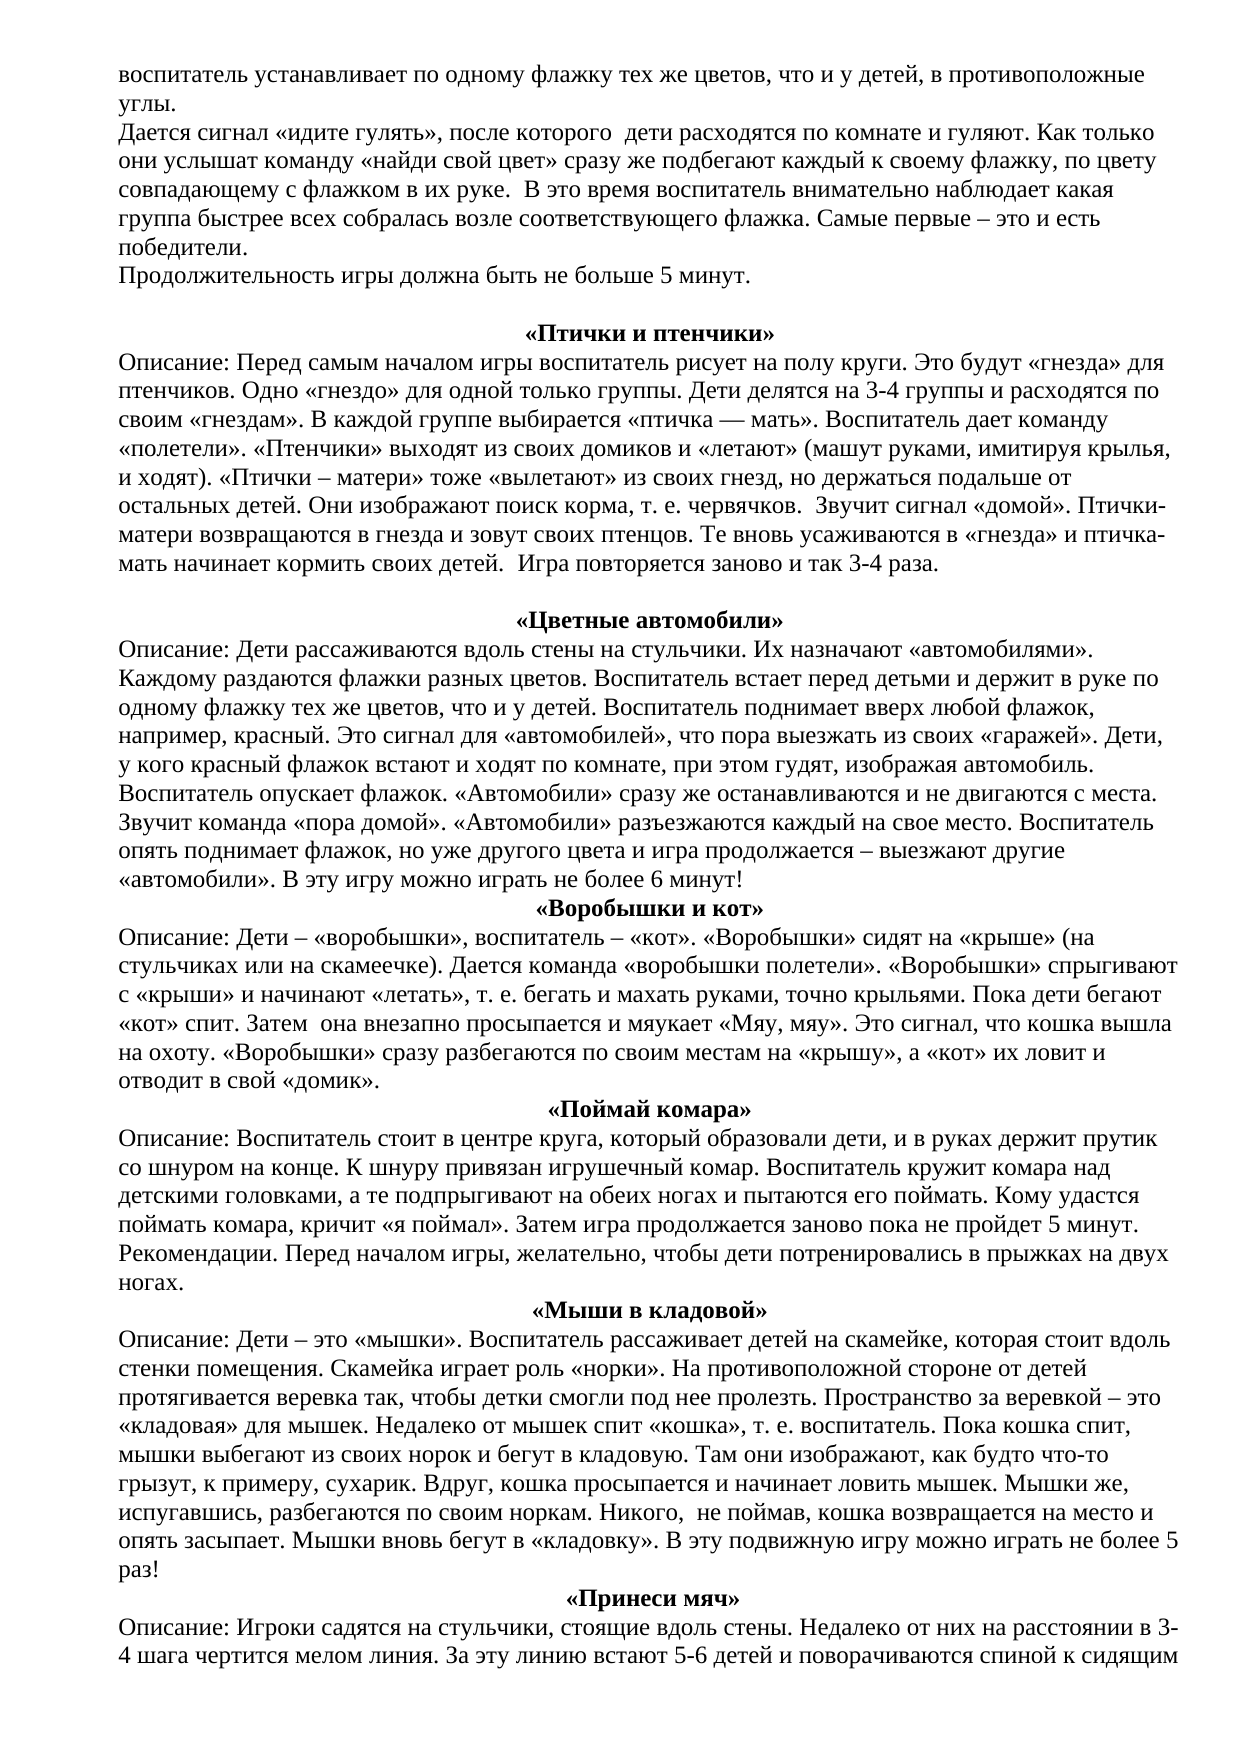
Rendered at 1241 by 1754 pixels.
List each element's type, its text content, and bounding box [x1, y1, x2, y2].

text «Поймай комара» [118, 1094, 1181, 1123]
text Описание: Перед самым началом игры воспитатель рисует на полу круги. Это будут «гнезда» для птенчиков. Одно «гнездо» для одной только группы. Дети делятся на 3-4 группы и расходятся по своим «гнездам». В каждой группе выбирается «птичка — мать». Воспитатель дает команду «полетели». «Птенчики» выходят из своих домиков и «летают» (машут руками, имитируя крылья, и ходят). «Птички – матери» тоже «вылетают» из своих гнезд, но держаться подальше от остальных детей. Они изображают поиск корма, т. е. червячков. Звучит сигнал «домой». Птички-матери возвращаются в гнезда и зовут своих птенцов. Те вновь усаживаются в «гнезда» и птичка-мать начинает кормить своих детей. Игра повторяется заново и так 3-4 раза. [118, 347, 1181, 577]
text Продолжительность игры должна быть не больше 5 минут. [118, 260, 1181, 289]
text Дается сигнал «идите гулять», после которого дети расходятся по комнате и гуляют. Как только они услышат команду «найди свой цвет» сразу же подбегают каждый к своему флажку, по цвету совпадающему с флажком в их руке. В это время воспитатель внимательно наблюдает какая группа быстрее всех собралась возле соответствующего флажка. Самые первые – это и есть победители. [118, 117, 1181, 260]
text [118, 59, 1181, 117]
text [118, 1612, 1181, 1669]
text «Мыши в кладовой» [118, 1295, 1181, 1324]
text Рекомендации. Перед началом игры, желательно, чтобы дети потренировались в прыжках на двух ногах. [118, 1238, 1181, 1295]
text Описание: Дети рассаживаются вдоль стены на стульчики. Их назначают «автомобилями». Каждому раздаются флажки разных цветов. Воспитатель встает перед детьми и держит в руке по одному флажку тех же цветов, что и у детей. Воспитатель поднимает вверх любой флажок, например, красный. Это сигнал для «автомобилей», что пора выезжать из своих «гаражей». Дети, у кого красный флажок встают и ходят по комнате, при этом гудят, изображая автомобиль. Воспитатель опускает флажок. «Автомобили» сразу же останавливаются и не двигаются с места. Звучит команда «пора домой». «Автомобили» разъезжаются каждый на свое место. Воспитатель опять поднимает флажок, но уже другого цвета и игра продолжается – выезжают другие «автомобили». В эту игру можно играть не более 6 минут! [118, 634, 1181, 893]
text «Цветные автомобили» [118, 605, 1181, 634]
text Описание: Дети – это «мышки». Воспитатель рассаживает детей на скамейке, которая стоит вдоль стенки помещения. Скамейка играет роль «норки». На противоположной стороне от детей протягивается веревка так, чтобы детки смогли под нее пролезть. Пространство за веревкой – это «кладовая» для мышек. Недалеко от мышек спит «кошка», т. е. воспитатель. Пока кошка спит, мышки выбегают из своих норок и бегут в кладовую. Там они изображают, как будто что-то грызут, к примеру, сухарик. Вдруг, кошка просыпается и начинает ловить мышек. Мышки же, испугавшись, разбегаются по своим норкам. Никого, не поймав, кошка возвращается на место и опять засыпает. Мышки вновь бегут в «кладовку». В эту подвижную игру можно играть не более 5 раз! [118, 1324, 1181, 1583]
text Описание: Дети – «воробышки», воспитатель – «кот». «Воробышки» сидят на «крыше» (на стульчиках или на скамеечке). Дается команда «воробышки полетели». «Воробышки» спрыгивают с «крыши» и начинают «летать», т. е. бегать и махать руками, точно крыльями. Пока дети бегают «кот» спит. Затем она внезапно просыпается и мяукает «Мяу, мяу». Это сигнал, что кошка вышла на охоту. «Воробышки» сразу разбегаются по своим местам на «крышу», а «кот» их ловит и отводит в свой «домик». [118, 922, 1181, 1094]
text «Воробышки и кот» [118, 893, 1181, 922]
text Описание: Воспитатель стоит в центре круга, который образовали дети, и в руках держит прутик со шнуром на конце. К шнуру привязан игрушечный комар. Воспитатель кружит комара над детскими головками, а те подпрыгивают на обеих ногах и пытаются его поймать. Кому удастся поймать комара, кричит «я поймал». Затем игра продолжается заново пока не пройдет 5 минут. [118, 1123, 1181, 1238]
text «Птички и птенчики» [118, 318, 1181, 347]
text «Принеси мяч» [118, 1583, 1181, 1612]
